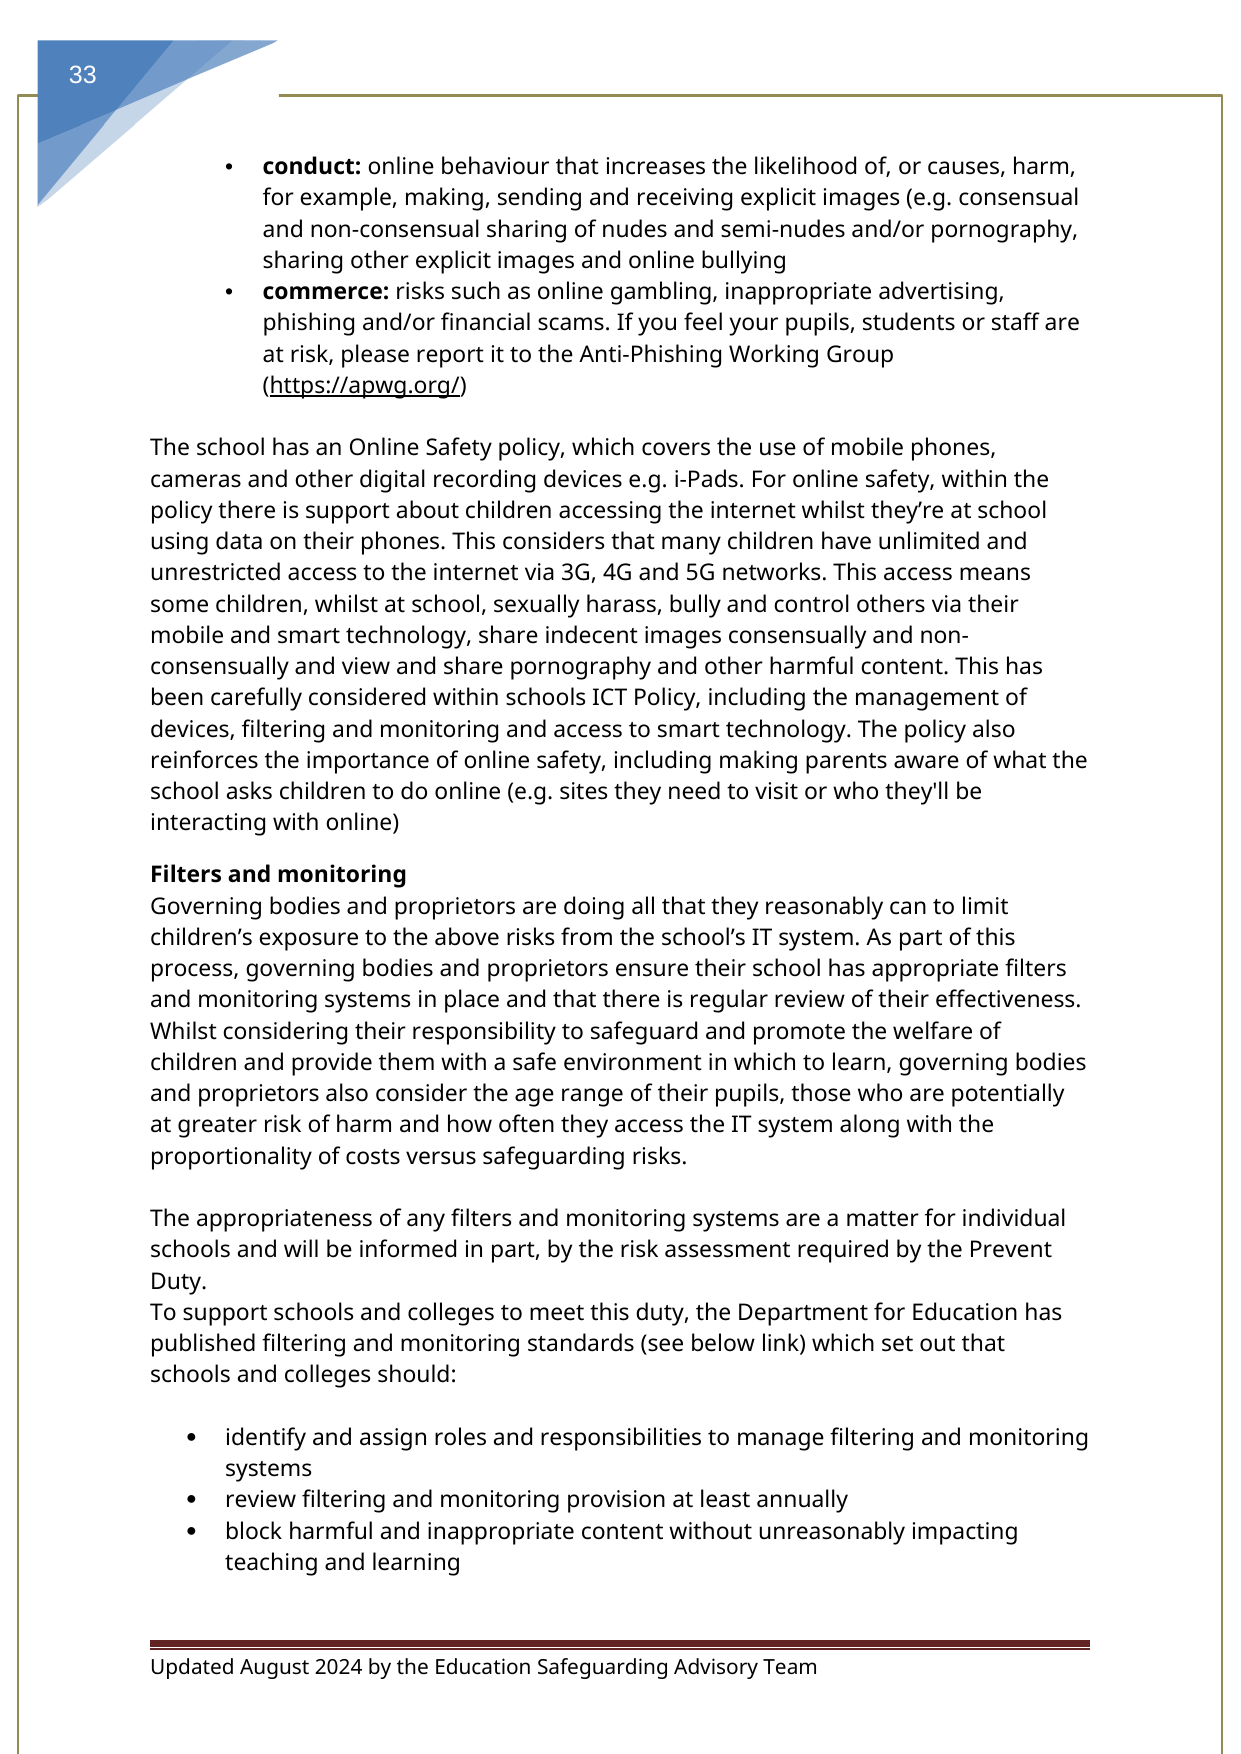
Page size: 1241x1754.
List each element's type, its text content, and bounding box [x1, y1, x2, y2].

text Filters and monitoring [150, 858, 1090, 889]
text The appropriateness of any filters and monitoring systems are a matter for individual schools and will be informed in part, by the risk assessment required by the Prevent Duty. [150, 1202, 1090, 1296]
text Governing bodies and proprietors are doing all that they reasonably can to limit children’s exposure to the above risks from the school’s IT system. As part of this process, governing bodies and proprietors ensure their school has appropriate filters and monitoring systems in place and that there is regular review of their effectiveness. [150, 889, 1090, 1014]
list conduct: online behaviour that increases the likelihood of, or causes, harm, for example, making, sending and receiving explicit images (e.g. consensual and non-consensual sharing of nudes and semi-nudes and/or pornography, sharing other explicit images and online bullying [225, 150, 1090, 275]
text The school has an Online Safety policy, which covers the use of mobile phones, cameras and other digital recording devices e.g. i-Pads. For online safety, within the policy there is support about children accessing the internet whilst they’re at school using data on their phones. This considers that many children have unlimited and unrestricted access to the internet via 3G, 4G and 5G networks. This access means some children, whilst at school, sexually harass, bully and control others via their mobile and smart technology, share indecent images consensually and non-consensually and view and share pornography and other harmful content. This has been carefully considered within schools ICT Policy, including the management of devices, filtering and monitoring and access to smart technology. The policy also reinforces the importance of online safety, including making parents aware of what the school asks children to do online (e.g. sites they need to visit or who they'll be interacting with online) [150, 431, 1090, 837]
text Whilst considering their responsibility to safeguard and promote the welfare of children and provide them with a safe environment in which to learn, governing bodies and proprietors also consider the age range of their pupils, those who are potentially at greater risk of harm and how often they access the IT system along with the proportionality of costs versus safeguarding risks. [150, 1014, 1090, 1171]
picture [37, 40, 279, 209]
text To support schools and colleges to meet this duty, the Department for Education has published filtering and monitoring standards (see below link) which set out that schools and colleges should: [150, 1296, 1090, 1389]
list block harmful and inappropriate content without unreasonably impacting teaching and learning [187, 1514, 1090, 1577]
list commerce: risks such as online gambling, inappropriate advertising, phishing and/or financial scams. If you feel your pupils, students or staff are at risk, please report it to the Anti-Phishing Working Group (https://apwg.org/) [225, 275, 1090, 400]
list identify and assign roles and responsibilities to manage filtering and monitoring systems [187, 1421, 1090, 1483]
list review filtering and monitoring provision at least annually [187, 1483, 1090, 1514]
